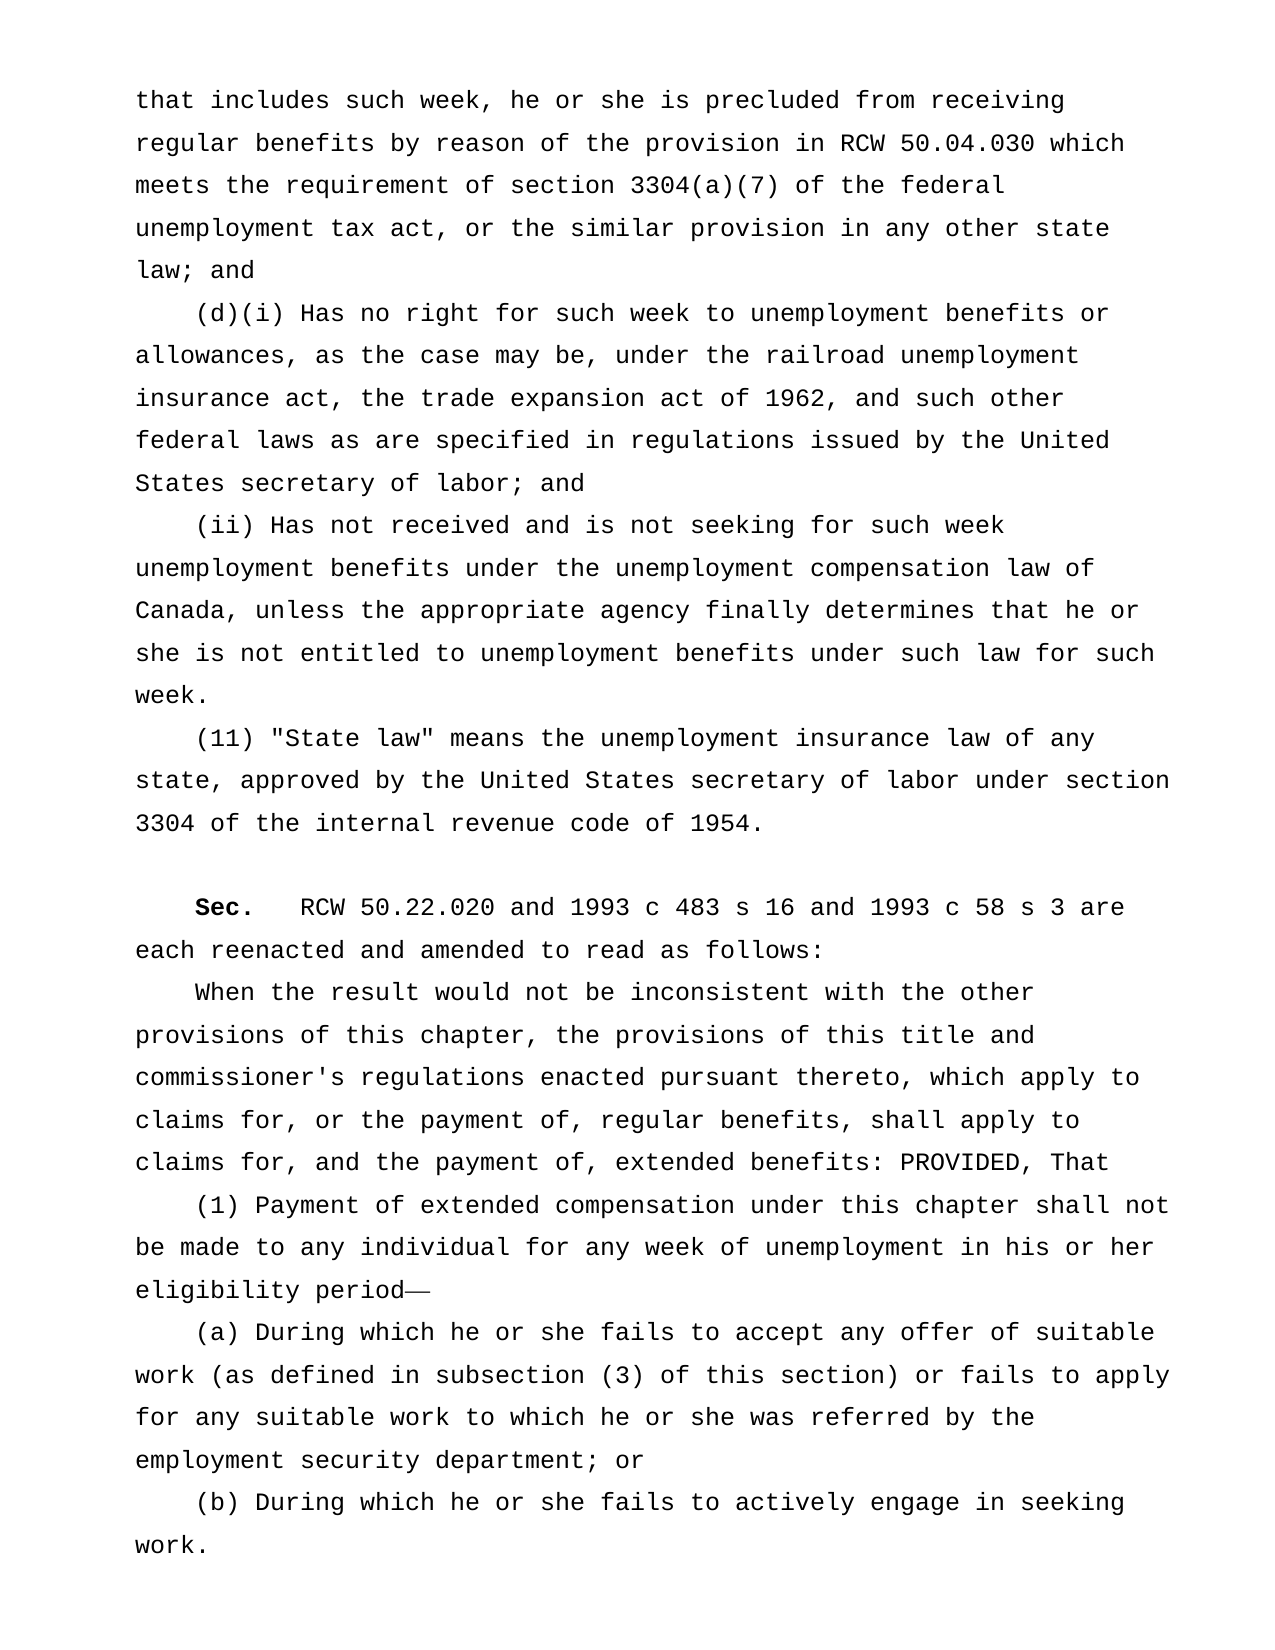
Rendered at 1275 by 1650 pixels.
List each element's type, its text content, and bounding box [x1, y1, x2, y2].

text (ii) Has not received and is not seeking for such week unemployment benefits under the unemployment compensation law of Canada, unless the appropriate agency finally determines that he or she is not entitled to unemployment benefits under such law for such week. [135, 500, 1170, 712]
text (b) During which he or she fails to actively engage in seeking work. [135, 1477, 1170, 1562]
text (a) During which he or she fails to accept any offer of suitable work (as defined in subsection (3) of this section) or fails to apply for any suitable work to which he or she was referred by the employment security department; or [135, 1307, 1170, 1477]
text When the result would not be inconsistent with the other provisions of this chapter, the provisions of this title and commissioner's regulations enacted pursuant thereto, which apply to claims for, or the payment of, regular benefits, shall apply to claims for, and the payment of, extended benefits: PROVIDED, That [135, 967, 1170, 1179]
text (11) "State law" means the unemployment insurance law of any state, approved by the United States secretary of labor under section 3304 of the internal revenue code of 1954. [135, 712, 1170, 840]
text Sec. RCW 50.22.020 and 1993 c 483 s 16 and 1993 c 58 s 3 are each reenacted and amended to read as follows: [135, 882, 1170, 967]
text (d)(i) Has no right for such week to unemployment benefits or allowances, as the case may be, under the railroad unemployment insurance act, the trade expansion act of 1962, and such other federal laws as are specified in regulations issued by the United States secretary of labor; and [135, 287, 1170, 500]
text (1) Payment of extended compensation under this chapter shall not be made to any individual for any week of unemployment in his or her eligibility period— [135, 1179, 1170, 1307]
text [135, 75, 1170, 287]
